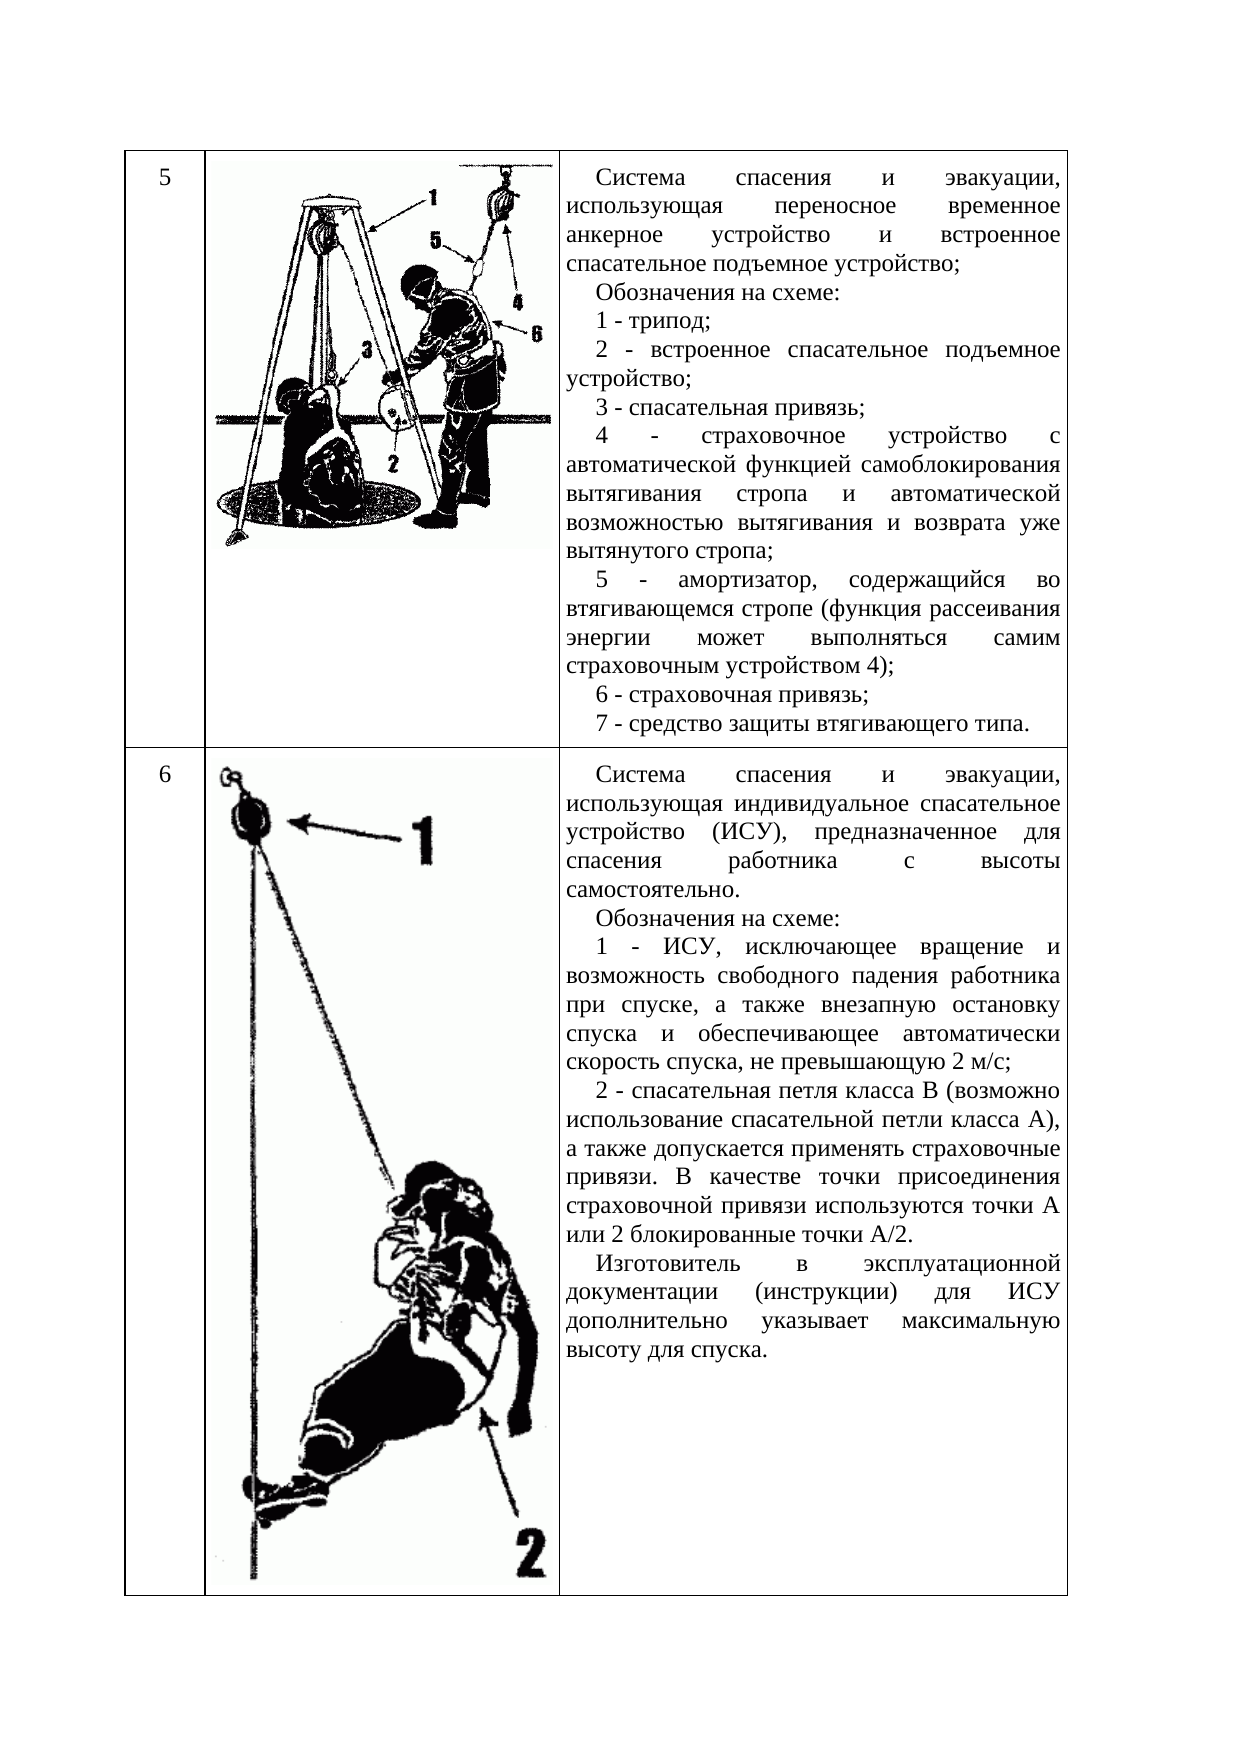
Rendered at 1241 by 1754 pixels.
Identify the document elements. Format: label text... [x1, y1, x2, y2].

table_cell 6 [126, 748, 204, 1595]
table_cell [206, 748, 559, 1595]
table_cell 5 [126, 151, 204, 747]
picture [211, 161, 554, 549]
table_cell Система спасения и эвакуации, использующая индивидуальное спасательное устройство (ИСУ), предназначенное для спасения работника с высоты самостоятельно. Обозначения на схеме: 1 - ИСУ, исключающее вращение и возможность свободного падения работника при спуске, а также внезапную остановку спуска и обеспечивающее автоматически скорость спуска, не превышающую 2 м/с; 2 - спасательная петля класса B (возможно использование спасательной петли класса A), а также допускается применять страховочные привязи. В качестве точки присоединения страховочной привязи используются точки A или 2 блокированные точки A/2. Изготовитель в эксплуатационной документации (инструкции) для ИСУ дополнительно указывает максимальную высоту для спуска. [560, 748, 1067, 1595]
picture [211, 758, 554, 1585]
table_cell [206, 151, 559, 747]
table_cell Система спасения и эвакуации, использующая переносное временное анкерное устройство и встроенное спасательное подъемное устройство; Обозначения на схеме: 1 - трипод; 2 - встроенное спасательное подъемное устройство; 3 - спасательная привязь; 4 - страховочное устройство с автоматической функцией самоблокирования вытягивания стропа и автоматической возможностью вытягивания и возврата уже вытянутого стропа; 5 - амортизатор, содержащийся во втягивающемся стропе (функция рассеивания энергии может выполняться самим страховочным устройством 4); 6 - страховочная привязь; 7 - средство защиты втягивающего типа. [560, 151, 1067, 747]
